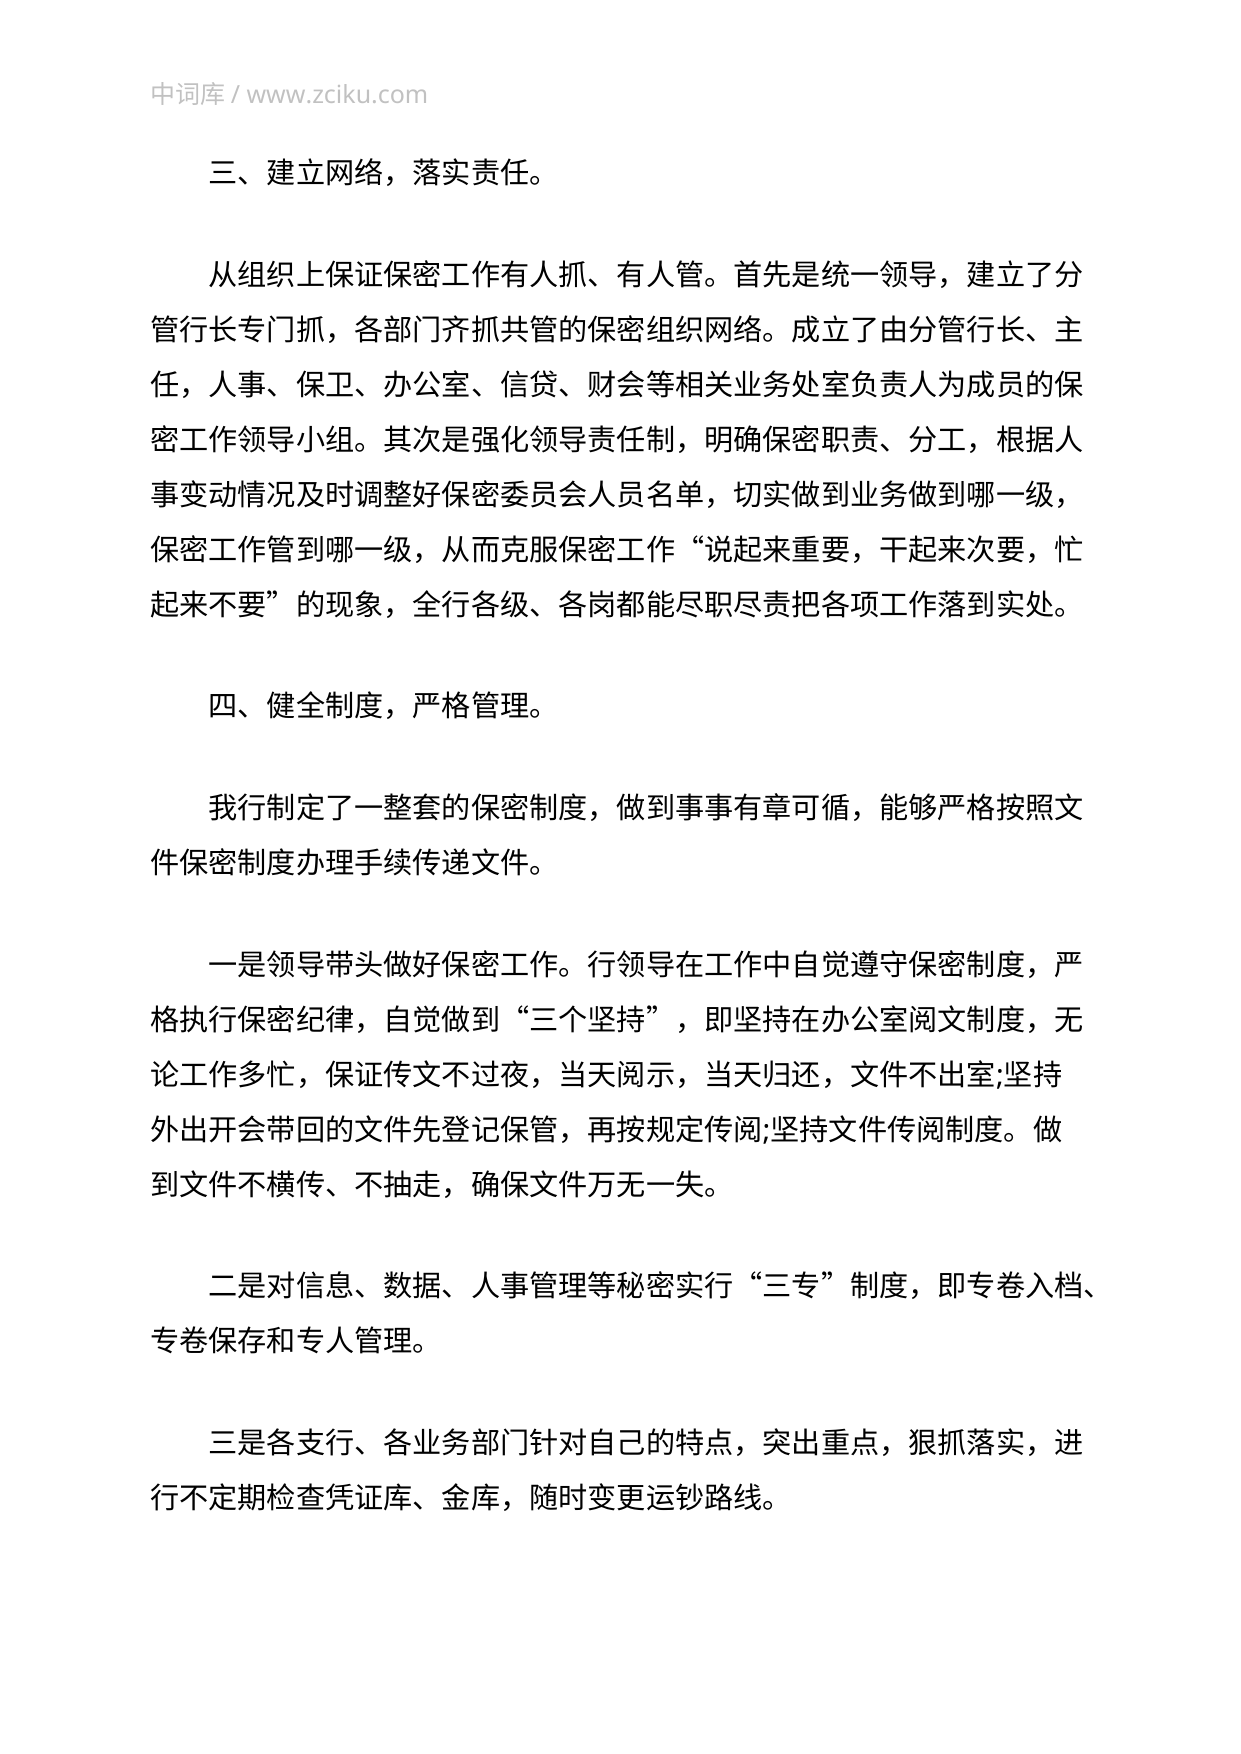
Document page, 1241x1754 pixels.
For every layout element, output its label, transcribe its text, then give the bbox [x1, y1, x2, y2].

text 二是对信息、数据、人事管理等秘密实行“三专”制度，即专卷入档、专卷保存和专人管理。 [150, 1263, 1090, 1360]
text 四、健全制度，严格管理。 [150, 683, 1090, 725]
text 三是各支行、各业务部门针对自己的特点，突出重点，狠抓落实，进行不定期检查凭证库、金库，随时变更运钞路线。 [150, 1419, 1090, 1517]
text 我行制定了一整套的保密制度，做到事事有章可循，能够严格按照文件保密制度办理手续传递文件。 [150, 785, 1090, 882]
text 从组织上保证保密工作有人抓、有人管。首先是统一领导，建立了分管行长专门抓，各部门齐抓共管的保密组织网络。成立了由分管行长、主任，人事、保卫、办公室、信贷、财会等相关业务处室负责人为成员的保密工作领导小组。其次是强化领导责任制，明确保密职责、分工，根据人事变动情况及时调整好保密委员会人员名单，切实做到业务做到哪一级，保密工作管到哪一级，从而克服保密工作“说起来重要，干起来次要，忙起来不要”的现象，全行各级、各岗都能尽职尽责把各项工作落到实处。 [150, 252, 1090, 623]
text 三、建立网络，落实责任。 [150, 150, 1090, 192]
text 一是领导带头做好保密工作。行领导在工作中自觉遵守保密制度，严格执行保密纪律，自觉做到“三个坚持”，即坚持在办公室阅文制度，无论工作多忙，保证传文不过夜，当天阅示，当天归还，文件不出室;坚持外出开会带回的文件先登记保管，再按规定传阅;坚持文件传阅制度。做到文件不横传、不抽走，确保文件万无一失。 [150, 941, 1090, 1203]
